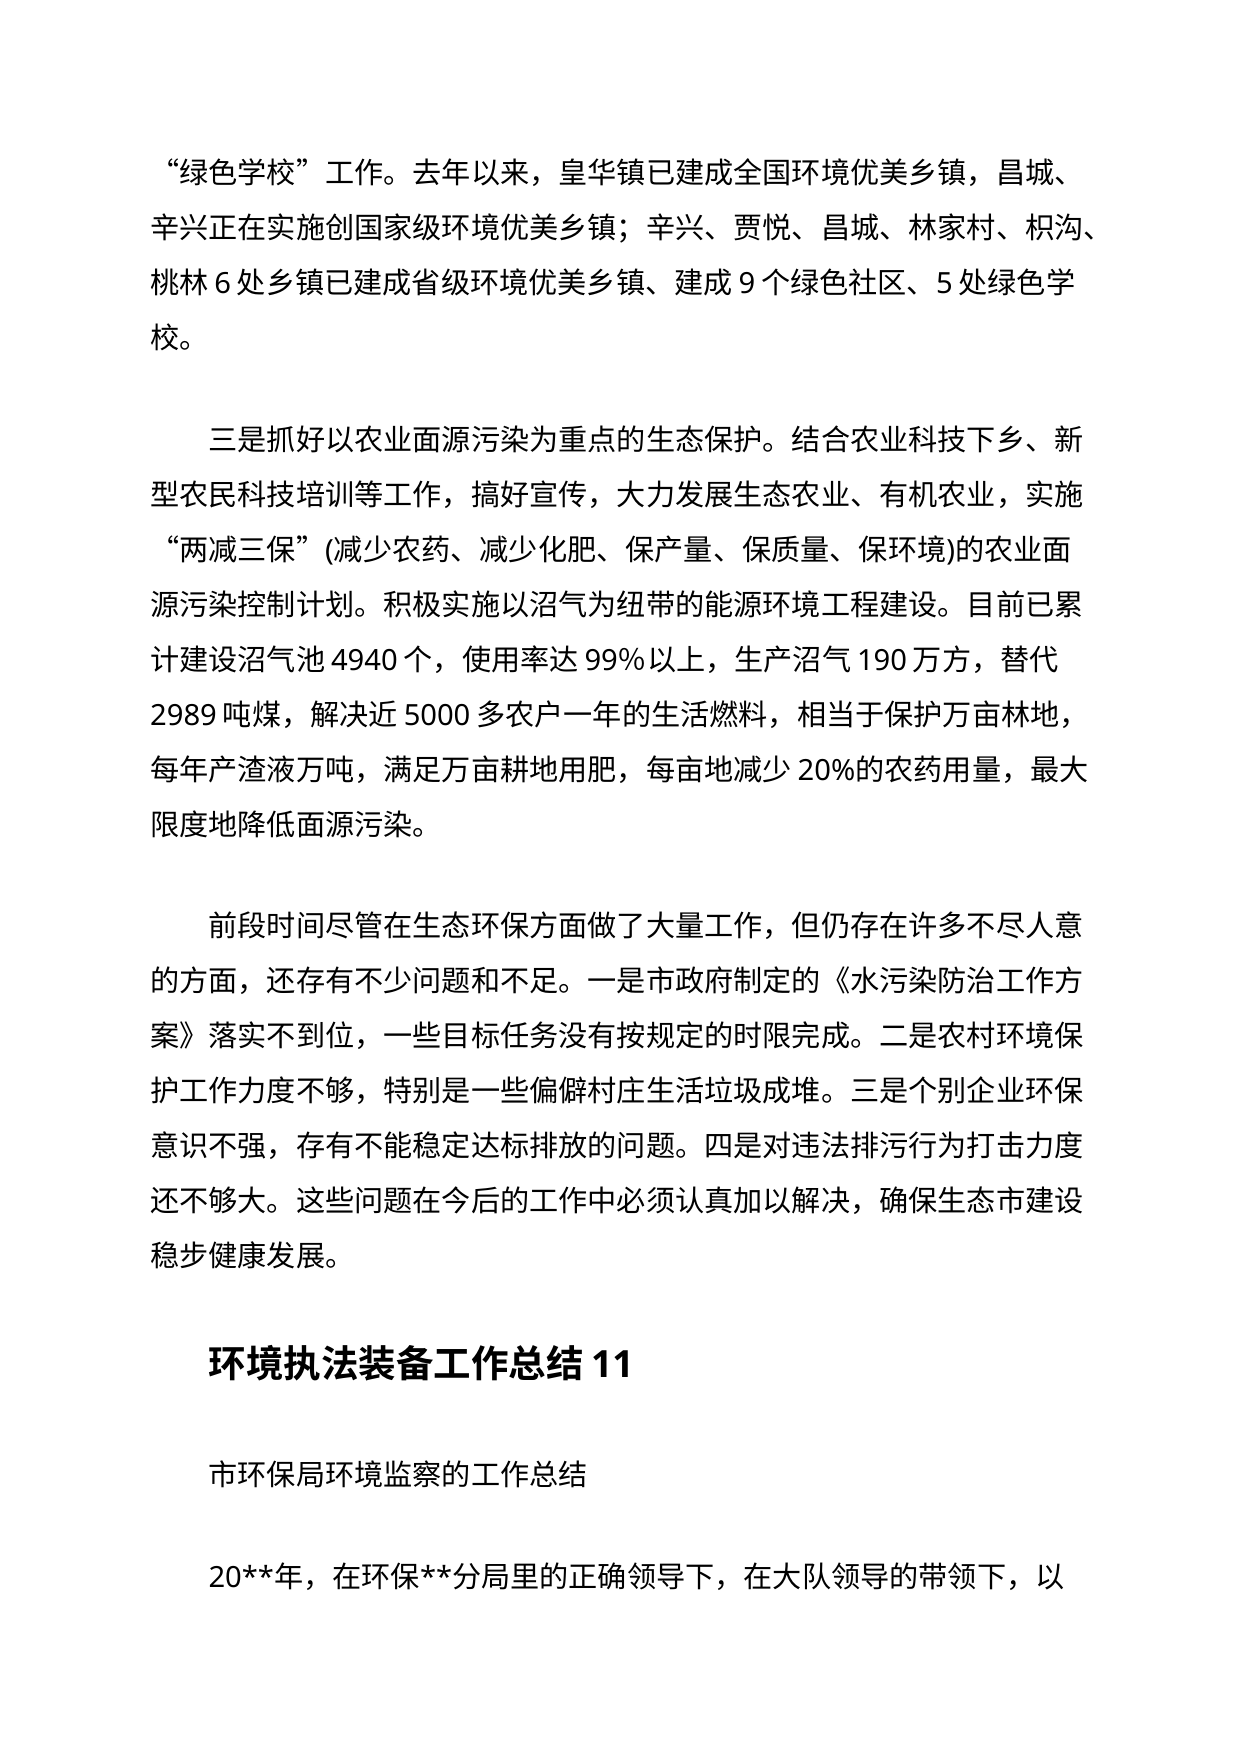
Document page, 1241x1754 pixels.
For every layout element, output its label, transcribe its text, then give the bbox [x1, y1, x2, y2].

text 前段时间尽管在生态环保方面做了大量工作，但仍存在许多不尽人意的方面，还存有不少问题和不足。一是市政府制定的《水污染防治工作方案》落实不到位，一些目标任务没有按规定的时限完成。二是农村环境保护工作力度不够，特别是一些偏僻村庄生活垃圾成堆。三是个别企业环保意识不强，存有不能稳定达标排放的问题。四是对违法排污行为打击力度还不够大。这些问题在今后的工作中必须认真加以解决，确保生态市建设稳步健康发展。 [150, 903, 1090, 1275]
text 市环保局环境监察的工作总结 [150, 1452, 1090, 1494]
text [150, 150, 1090, 357]
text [150, 1553, 1090, 1596]
text 环境执法装备工作总结11 [150, 1334, 1090, 1389]
text 三是抓好以农业面源污染为重点的生态保护。结合农业科技下乡、新型农民科技培训等工作，搞好宣传，大力发展生态农业、有机农业，实施“两减三保”(减少农药、减少化肥、保产量、保质量、保环境)的农业面源污染控制计划。积极实施以沼气为纽带的能源环境工程建设。目前已累计建设沼气池4940个，使用率达99％以上，生产沼气190万方，替代2989吨煤，解决近5000多农户一年的生活燃料，相当于保护万亩林地，每年产渣液万吨，满足万亩耕地用肥，每亩地减少20%的农药用量，最大限度地降低面源污染。 [150, 417, 1090, 843]
